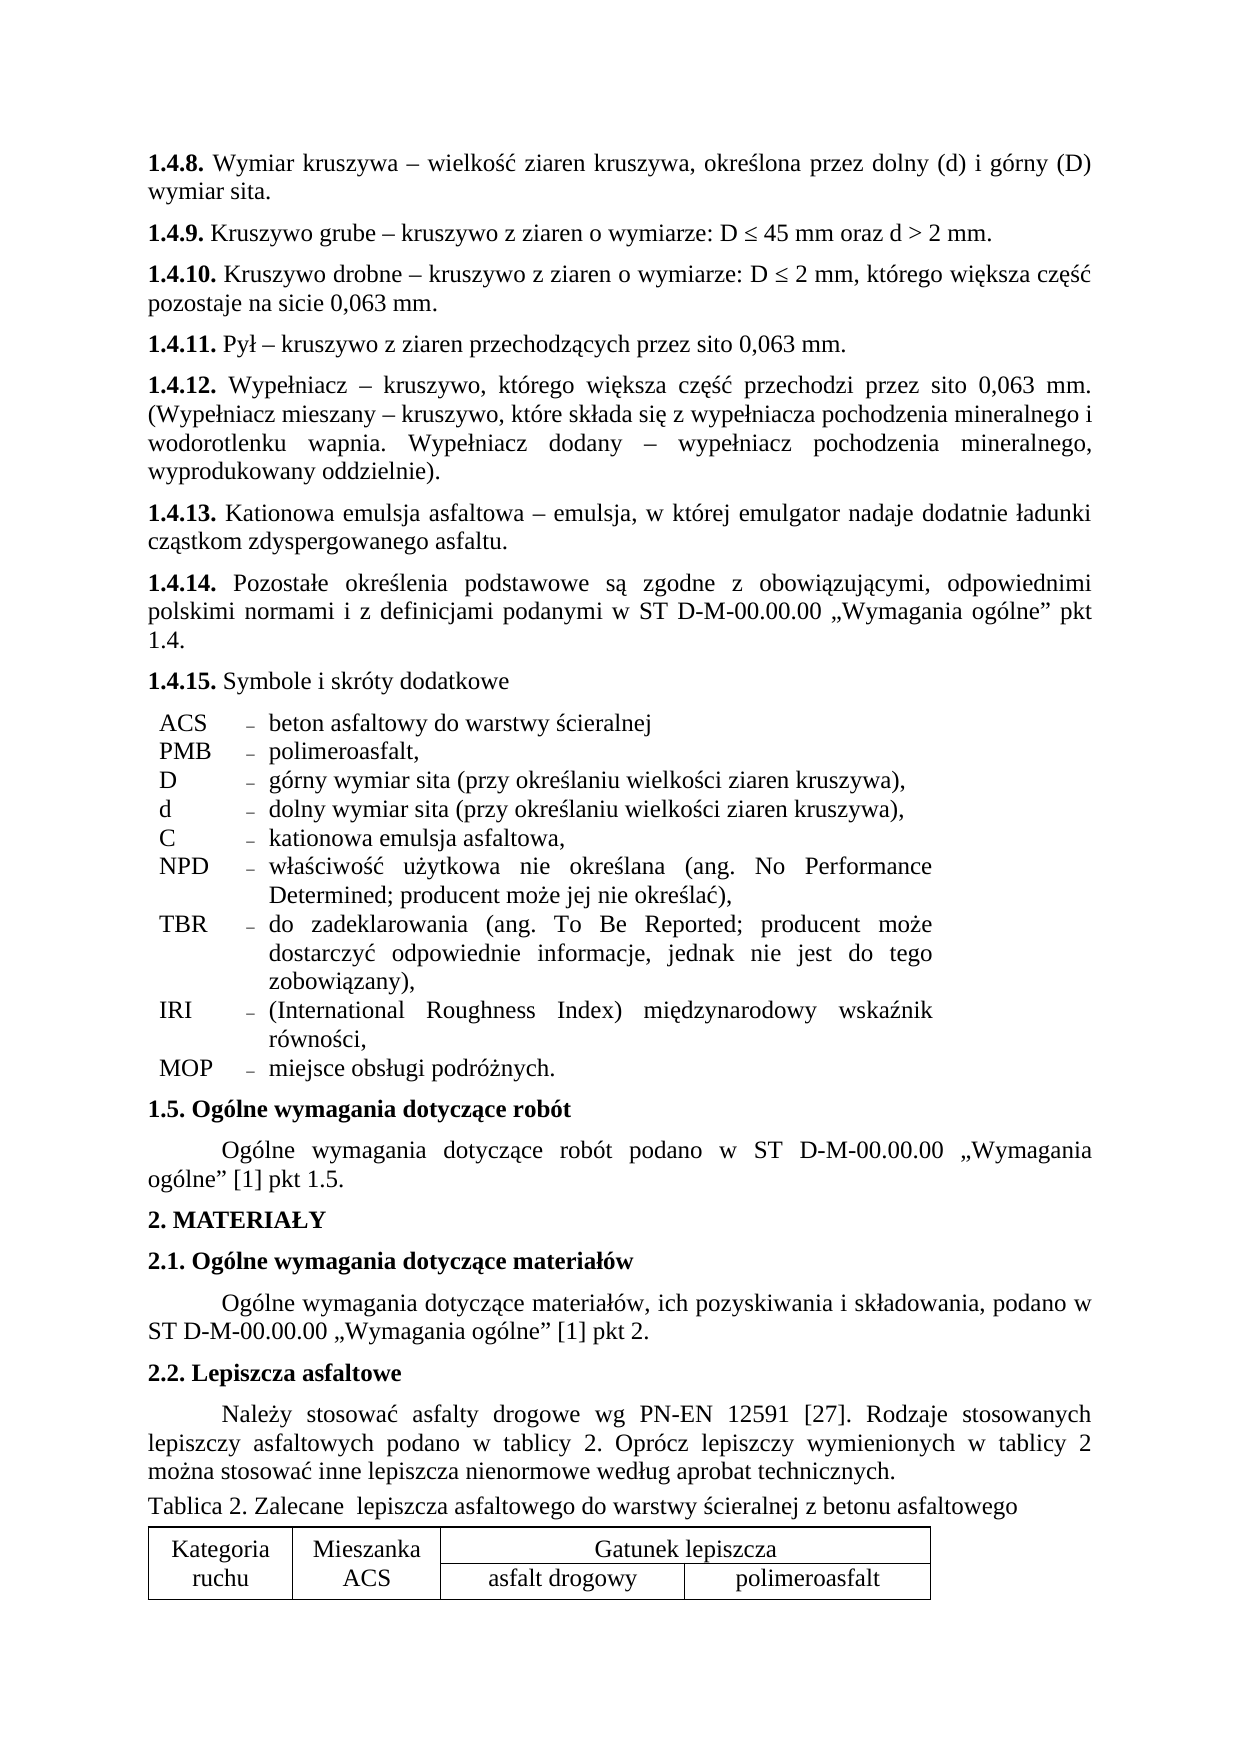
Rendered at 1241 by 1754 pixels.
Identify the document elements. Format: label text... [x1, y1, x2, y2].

text 1.4.9. Kruszywo grube – kruszywo z ziaren o wymiarze: D ≤ 45 mm oraz d > 2 mm. [148, 218, 1093, 246]
text 1.4.15. Symbole i skróty dodatkowe [148, 666, 1093, 695]
table_header ACS [148, 708, 224, 736]
table_cell ruchu [149, 1563, 292, 1598]
table_cell PMB [148, 736, 224, 765]
text Ogólne wymagania dotyczące materiałów, ich pozyskiwania i składowania, podano w ST D-M-00.00.00 „Wymagania ogólne” [1] pkt 2. [148, 1288, 1093, 1345]
table_header Gatunek lepiszcza [441, 1528, 930, 1562]
table_header Kategoria [149, 1528, 292, 1562]
subtitle 2. MATERIAŁY [148, 1205, 1093, 1234]
text 1.4.14. Pozostałe określenia podstawowe są zgodne z obowiązującymi, odpowiednimi polskimi normami i z definicjami podanymi w ST D-M-00.00.00 „Wymagania ogólne” pkt 1.4. [148, 568, 1093, 654]
text 1.4.8. Wymiar kruszywa – wielkość ziaren kruszywa, określona przez dolny (d) i górny (D) wymiar sita. [148, 148, 1093, 205]
text Ogólne wymagania dotyczące robót podano w ST D-M-00.00.00 „Wymagania ogólne” [1] pkt 1.5. [148, 1135, 1093, 1193]
table_cell C [148, 823, 224, 851]
table_cell NPD [148, 851, 224, 909]
text Należy stosować asfalty drogowe wg PN-EN 12591 [27]. Rodzaje stosowanych lepiszczy asfaltowych podano w tablicy 2. Oprócz lepiszczy wymienionych w tablicy 2 można stosować inne lepiszcza nienormowe według aprobat technicznych. [148, 1399, 1093, 1485]
table_cell kationowa emulsja asfaltowa, [224, 823, 944, 851]
table_cell górny wymiar sita (przy określaniu wielkości ziaren kruszywa), [224, 765, 944, 794]
table_cell d [148, 794, 224, 823]
table_cell IRI [148, 995, 224, 1053]
table_cell MOP [148, 1053, 224, 1081]
table_cell właściwość użytkowa nie określana (ang. No Performance Determined; producent może jej nie określać), [224, 851, 944, 909]
text 1.4.13. Kationowa emulsja asfaltowa – emulsja, w której emulgator nadaje dodatnie ładunki cząstkom zdyspergowanego asfaltu. [148, 498, 1093, 555]
table_header beton asfaltowy do warstwy ścieralnej [224, 708, 944, 736]
subtitle 2.1. Ogólne wymagania dotyczące materiałów [148, 1246, 1093, 1275]
table_cell polimeroasfalt, [224, 736, 944, 765]
table_cell ACS [293, 1563, 440, 1598]
table_cell D [148, 765, 224, 794]
text 1.4.10. Kruszywo drobne – kruszywo z ziaren o wymiarze: D ≤ 2 mm, którego większa część pozostaje na sicie 0,063 mm. [148, 259, 1093, 316]
table_cell TBR [148, 909, 224, 995]
table_cell miejsce obsługi podróżnych. [224, 1053, 944, 1081]
table_cell dolny wymiar sita (przy określaniu wielkości ziaren kruszywa), [224, 794, 944, 823]
table_cell polimeroasfalt [685, 1564, 930, 1598]
table_cell do zadeklarowania (ang. To Be Reported; producent może dostarczyć odpowiednie informacje, jednak nie jest do tego zobowiązany), [224, 909, 944, 995]
table_header Mieszanka [293, 1528, 440, 1562]
text 1.4.11. Pył – kruszywo z ziaren przechodzących przez sito 0,063 mm. [148, 329, 1093, 358]
subtitle 2.2. Lepiszcza asfaltowe [148, 1358, 1093, 1386]
text 1.4.12. Wypełniacz – kruszywo, którego większa część przechodzi przez sito 0,063 mm. (Wypełniacz mieszany – kruszywo, które składa się z wypełniacza pochodzenia mineralnego i wodorotlenku wapnia. Wypełniacz dodany – wypełniacz pochodzenia mineralnego, wyprodukowany oddzielnie). [148, 370, 1093, 485]
subtitle 1.5. Ogólne wymagania dotyczące robót [148, 1094, 1093, 1123]
table_cell asfalt drogowy [441, 1564, 684, 1598]
text Tablica 2. Zalecane lepiszcza asfaltowego do warstwy ścieralnej z betonu asfaltowego [148, 1491, 1093, 1520]
table_cell (International Roughness Index) międzynarodowy wskaźnik równości, [224, 995, 944, 1053]
